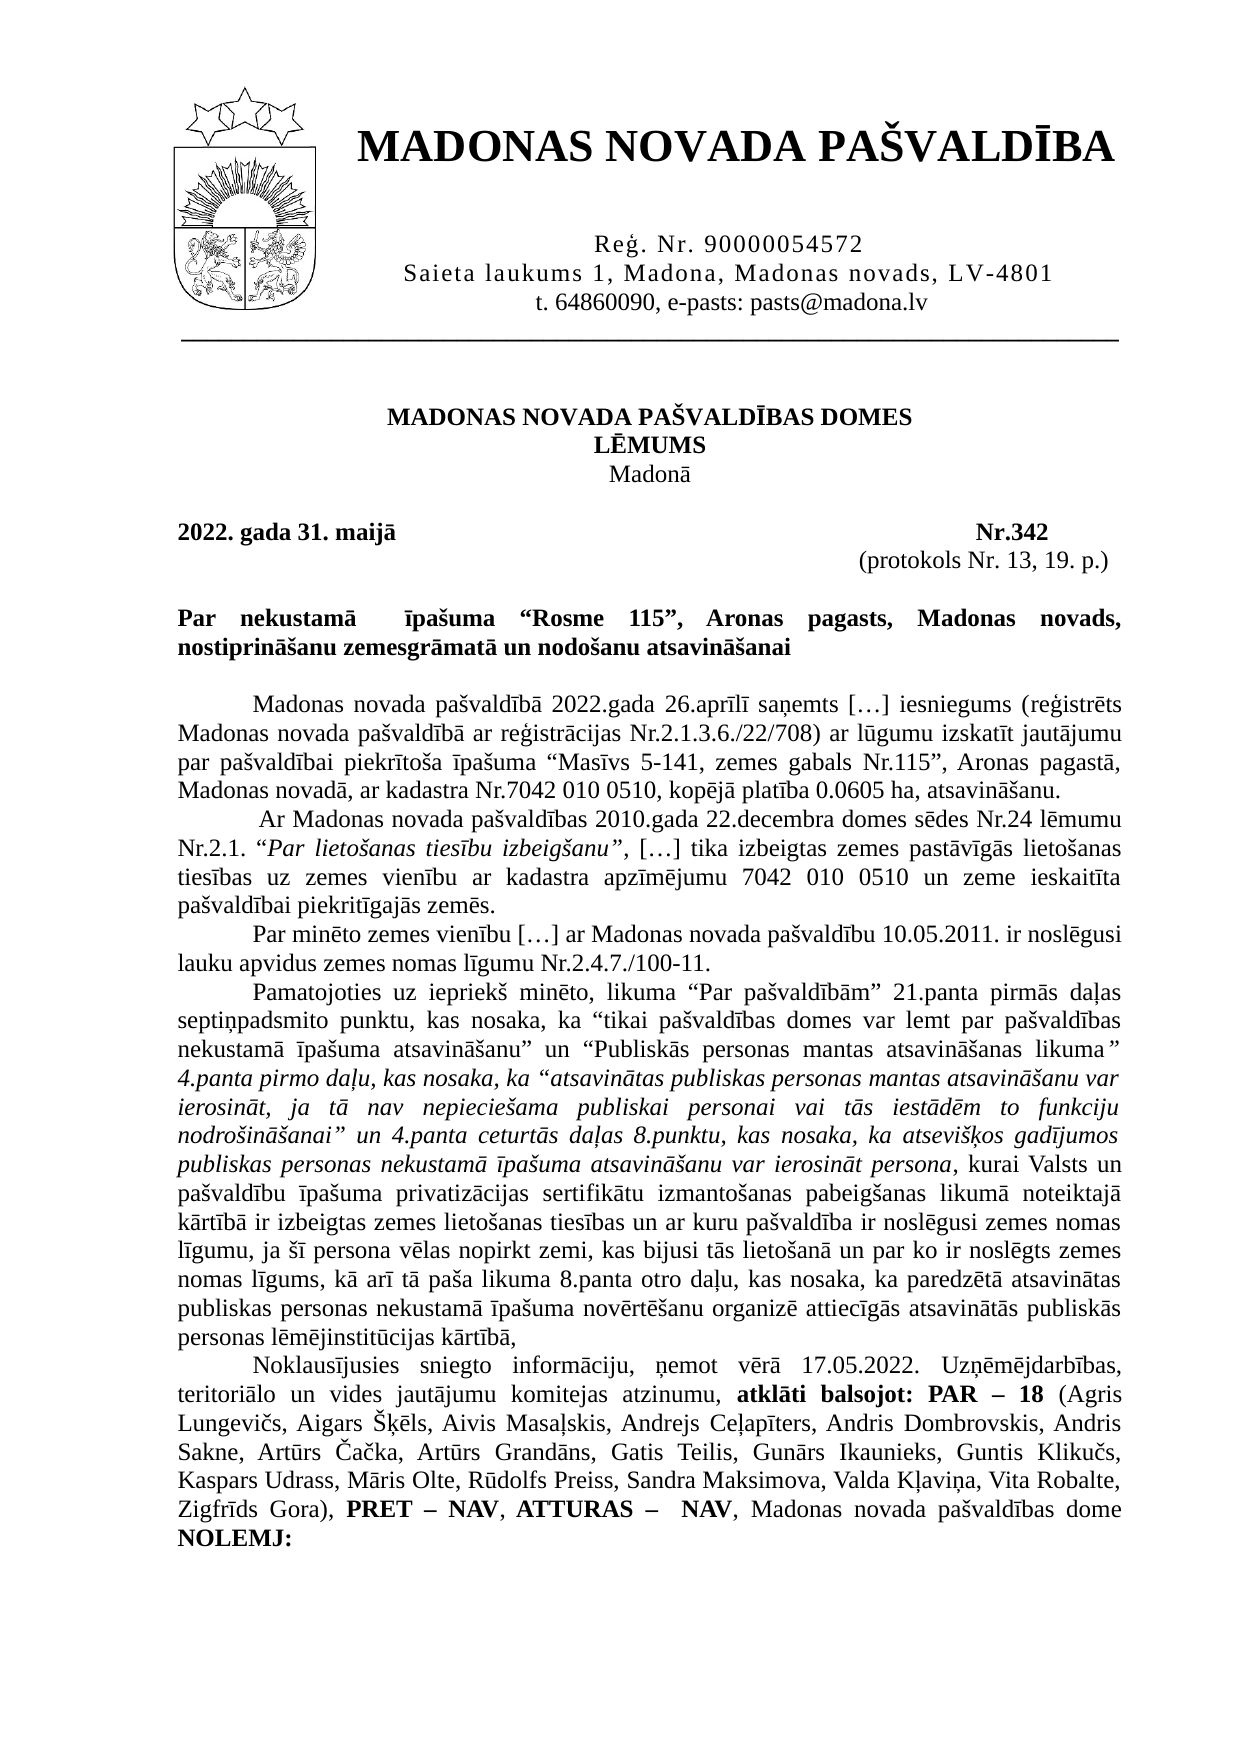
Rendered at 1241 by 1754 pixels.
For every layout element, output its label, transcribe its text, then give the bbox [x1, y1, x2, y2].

text Par nekustamā īpašuma “Rosme 115”, Aronas pagasts, Madonas novads, nostiprināšanu zemesgrāmatā un nodošanu atsavināšanai [177, 603, 1122, 661]
text 2022. gada 31. maijā Nr.342 (protokols Nr. 13, 19. p.) [177, 517, 1122, 574]
text Reģ. Nr. 90000054572 [316, 229, 1122, 258]
text MADONAS NOVADA PAŠVALDĪBA [316, 118, 1122, 171]
text LĒMUMS [177, 431, 1122, 459]
text ___________________________________________________________________________ [177, 316, 1122, 344]
text MADONAS NOVADA PAŠVALDĪBAS DOMES [177, 402, 1122, 431]
picture [173, 86, 316, 310]
text t. 64860090, e-pasts: pasts@madona.lv [177, 287, 1122, 316]
text Pamatojoties uz iepriekš minēto, likuma “Par pašvaldībām” 21.panta pirmās daļas septiņpadsmito punktu, kas nosaka, ka “tikai pašvaldības domes var lemt par pašvaldības nekustamā īpašuma atsavināšanu” un “Publiskās personas mantas atsavināšanas likuma” 4.panta pirmo daļu, kas nosaka, ka “atsavinātas publiskas personas mantas atsavināšanu var ierosināt, ja tā nav nepieciešama publiskai personai vai tās iestādēm to funkciju nodrošināšanai” un 4.panta ceturtās daļas 8.punktu, kas nosaka, ka atsevišķos gadījumos publiskas personas nekustamā īpašuma atsavināšanu var ierosināt persona, kurai Valsts un pašvaldību īpašuma privatizācijas sertifikātu izmantošanas pabeigšanas likumā noteiktajā kārtībā ir izbeigtas zemes lietošanas tiesības un ar kuru pašvaldība ir noslēgusi zemes nomas līgumu, ja šī persona vēlas nopirkt zemi, kas bijusi tās lietošanā un par ko ir noslēgts zemes nomas līgums, kā arī tā paša likuma 8.panta otro daļu, kas nosaka, ka paredzētā atsavinātas publiskas personas nekustamā īpašuma novērtēšanu organizē attiecīgās atsavinātās publiskās personas lēmējinstitūcijas kārtībā, [177, 977, 1122, 1351]
text Par minēto zemes vienību […] ar Madonas novada pašvaldību 10.05.2011. ir noslēgusi lauku apvidus zemes nomas līgumu Nr.2.4.7./100-11. [177, 919, 1122, 977]
text Noklausījusies sniegto informāciju, ņemot vērā 17.05.2022. Uzņēmējdarbības, teritoriālo un vides jautājumu komitejas atzinumu, atklāti balsojot: PAR – 18 (Agris Lungevičs, Aigars Šķēls, Aivis Masaļskis, Andrejs Ceļapīters, Andris Dombrovskis, Andris Sakne, Artūrs Čačka, Artūrs Grandāns, Gatis Teilis, Gunārs Ikaunieks, Guntis Klikučs, Kaspars Udrass, Māris Olte, Rūdolfs Preiss, Sandra Maksimova, Valda Kļaviņa, Vita Robalte, Zigfrīds Gora), PRET – NAV, ATTURAS – NAV, Madonas novada pašvaldības dome NOLEMJ: [177, 1351, 1122, 1552]
text Madonas novada pašvaldībā 2022.gada 26.aprīlī saņemts […] iesniegums (reģistrēts Madonas novada pašvaldībā ar reģistrācijas Nr.2.1.3.6./22/708) ar lūgumu izskatīt jautājumu par pašvaldībai piekrītoša īpašuma “Masīvs 5-141, zemes gabals Nr.115”, Aronas pagastā, Madonas novadā, ar kadastra Nr.7042 010 0510, kopējā platība 0.0605 ha, atsavināšanu. [177, 689, 1122, 804]
text Madonā [177, 459, 1122, 488]
text Saieta laukums 1, Madona, Madonas novads, LV-4801 [316, 258, 1122, 287]
text Ar Madonas novada pašvaldības 2010.gada 22.decembra domes sēdes Nr.24 lēmumu Nr.2.1. “Par lietošanas tiesību izbeigšanu”, […] tika izbeigtas zemes pastāvīgās lietošanas tiesības uz zemes vienību ar kadastra apzīmējumu 7042 010 0510 un zeme ieskaitīta pašvaldībai piekritīgajās zemēs. [177, 804, 1122, 919]
